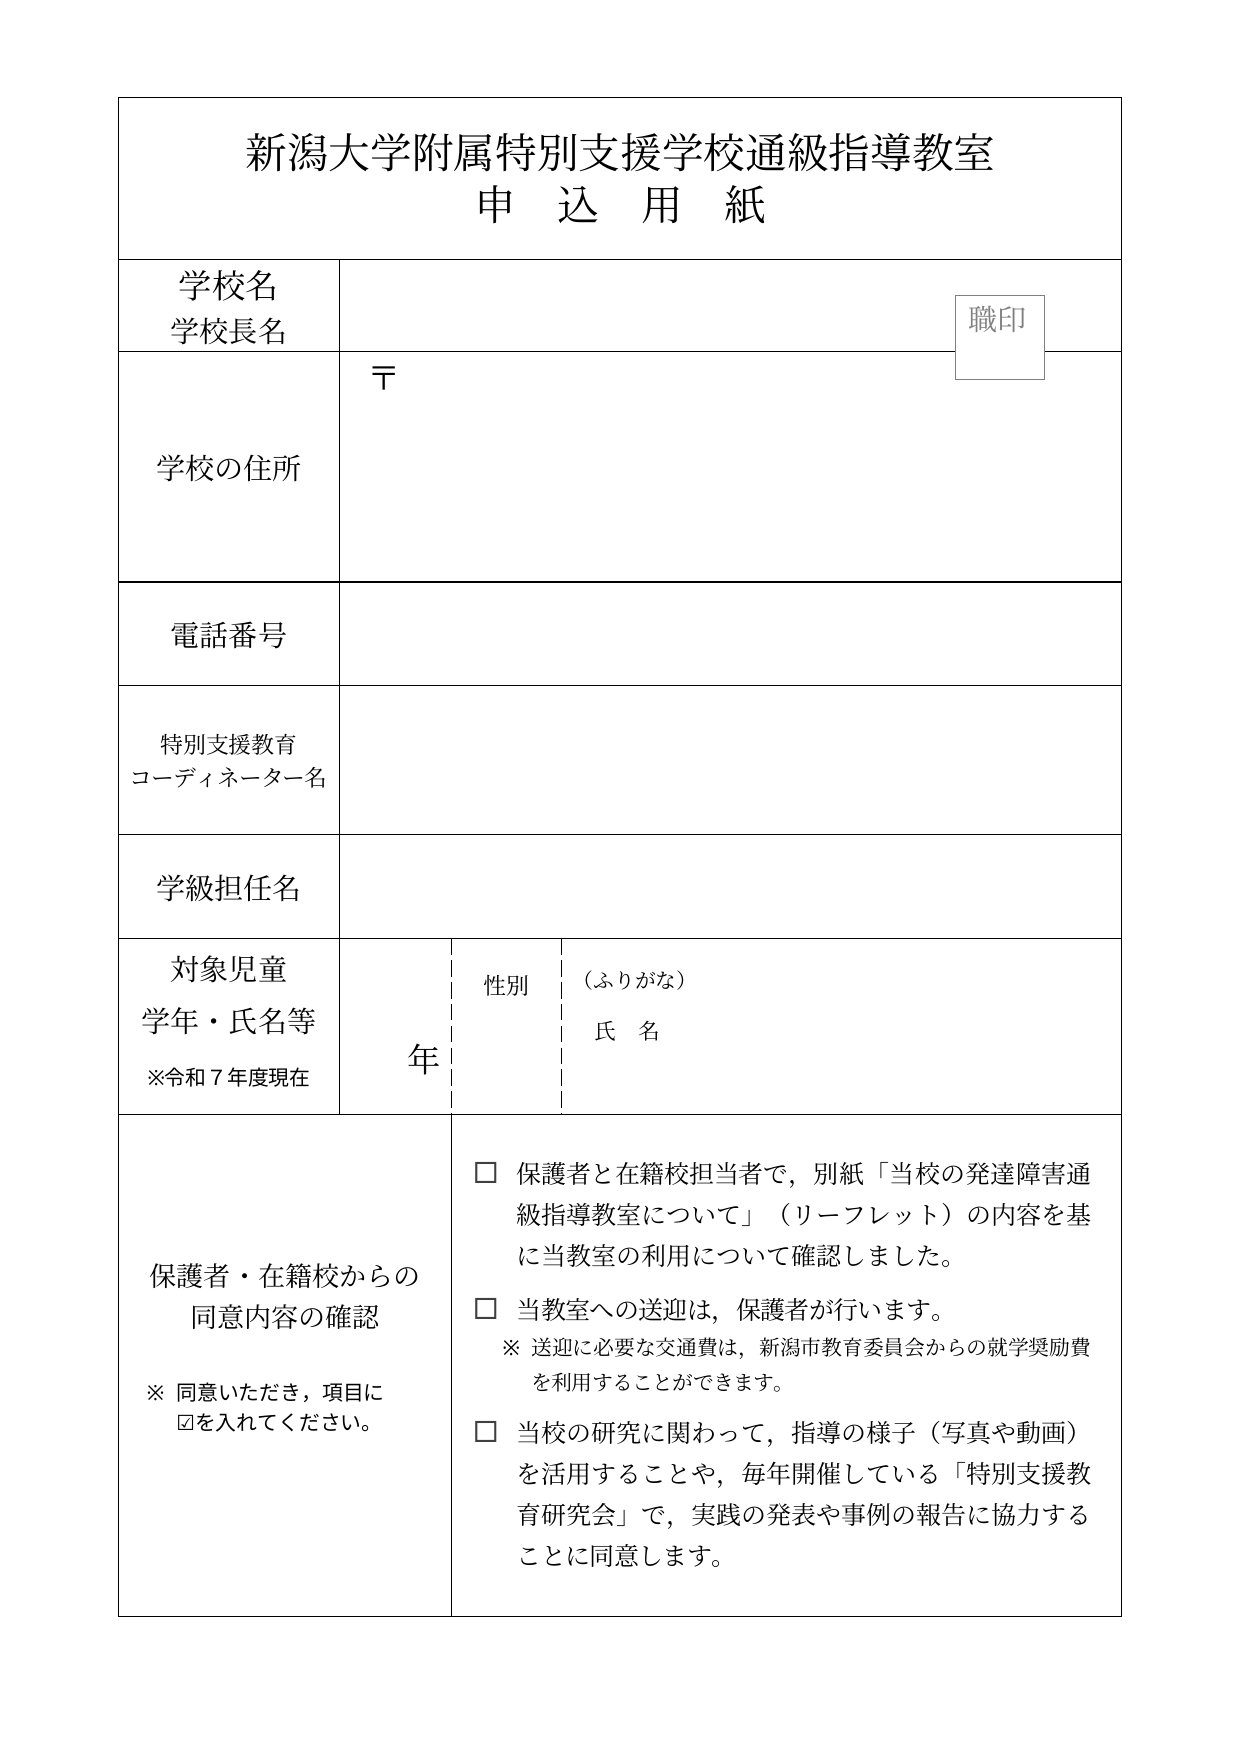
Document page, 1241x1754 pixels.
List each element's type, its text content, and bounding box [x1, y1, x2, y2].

table_cell 学級担任名 [119, 835, 339, 938]
table_cell 保護者・在籍校からの 同意内容の確認 同意いただき，項目に ☑を入れてください。 [119, 1115, 451, 1616]
table_cell 性別 [452, 939, 561, 1114]
table_cell 〒 [340, 352, 1121, 581]
table_cell [340, 835, 1121, 938]
table_cell 学校名 学校長名 [119, 260, 339, 351]
table_cell 年 [340, 939, 452, 1114]
table_cell （ふりがな） 氏 名 [561, 939, 1121, 1114]
table_cell 対象児童 学年・氏名等 ※令和７年度現在 [119, 939, 339, 1114]
table_cell [340, 583, 1121, 685]
table_cell [340, 686, 1121, 834]
table_cell 保護者と在籍校担当者で，別紙「当校の発達障害通級指導教室について」（リーフレット）の内容を基に当教室の利用について確認しました。 当教室への送迎は，保護者が行います。 送迎に必要な交通費は，新潟市教育委員会からの就学奨励費を利用することができます。 当校の研究に関わって，指導の様子（写真や動画）を活用することや，毎年開催している「特別支援教育研究会」で，実践の発表や事例の報告に協力することに同意します。 [452, 1115, 1121, 1616]
table_cell 学校の住所 [119, 352, 339, 581]
table_header 新潟大学附属特別支援学校通級指導教室 申 込 用 紙 [119, 98, 1121, 259]
table_cell [340, 260, 1121, 351]
table_cell 特別支援教育 コーディネーター名 [119, 686, 339, 834]
table_cell 電話番号 [119, 583, 339, 685]
